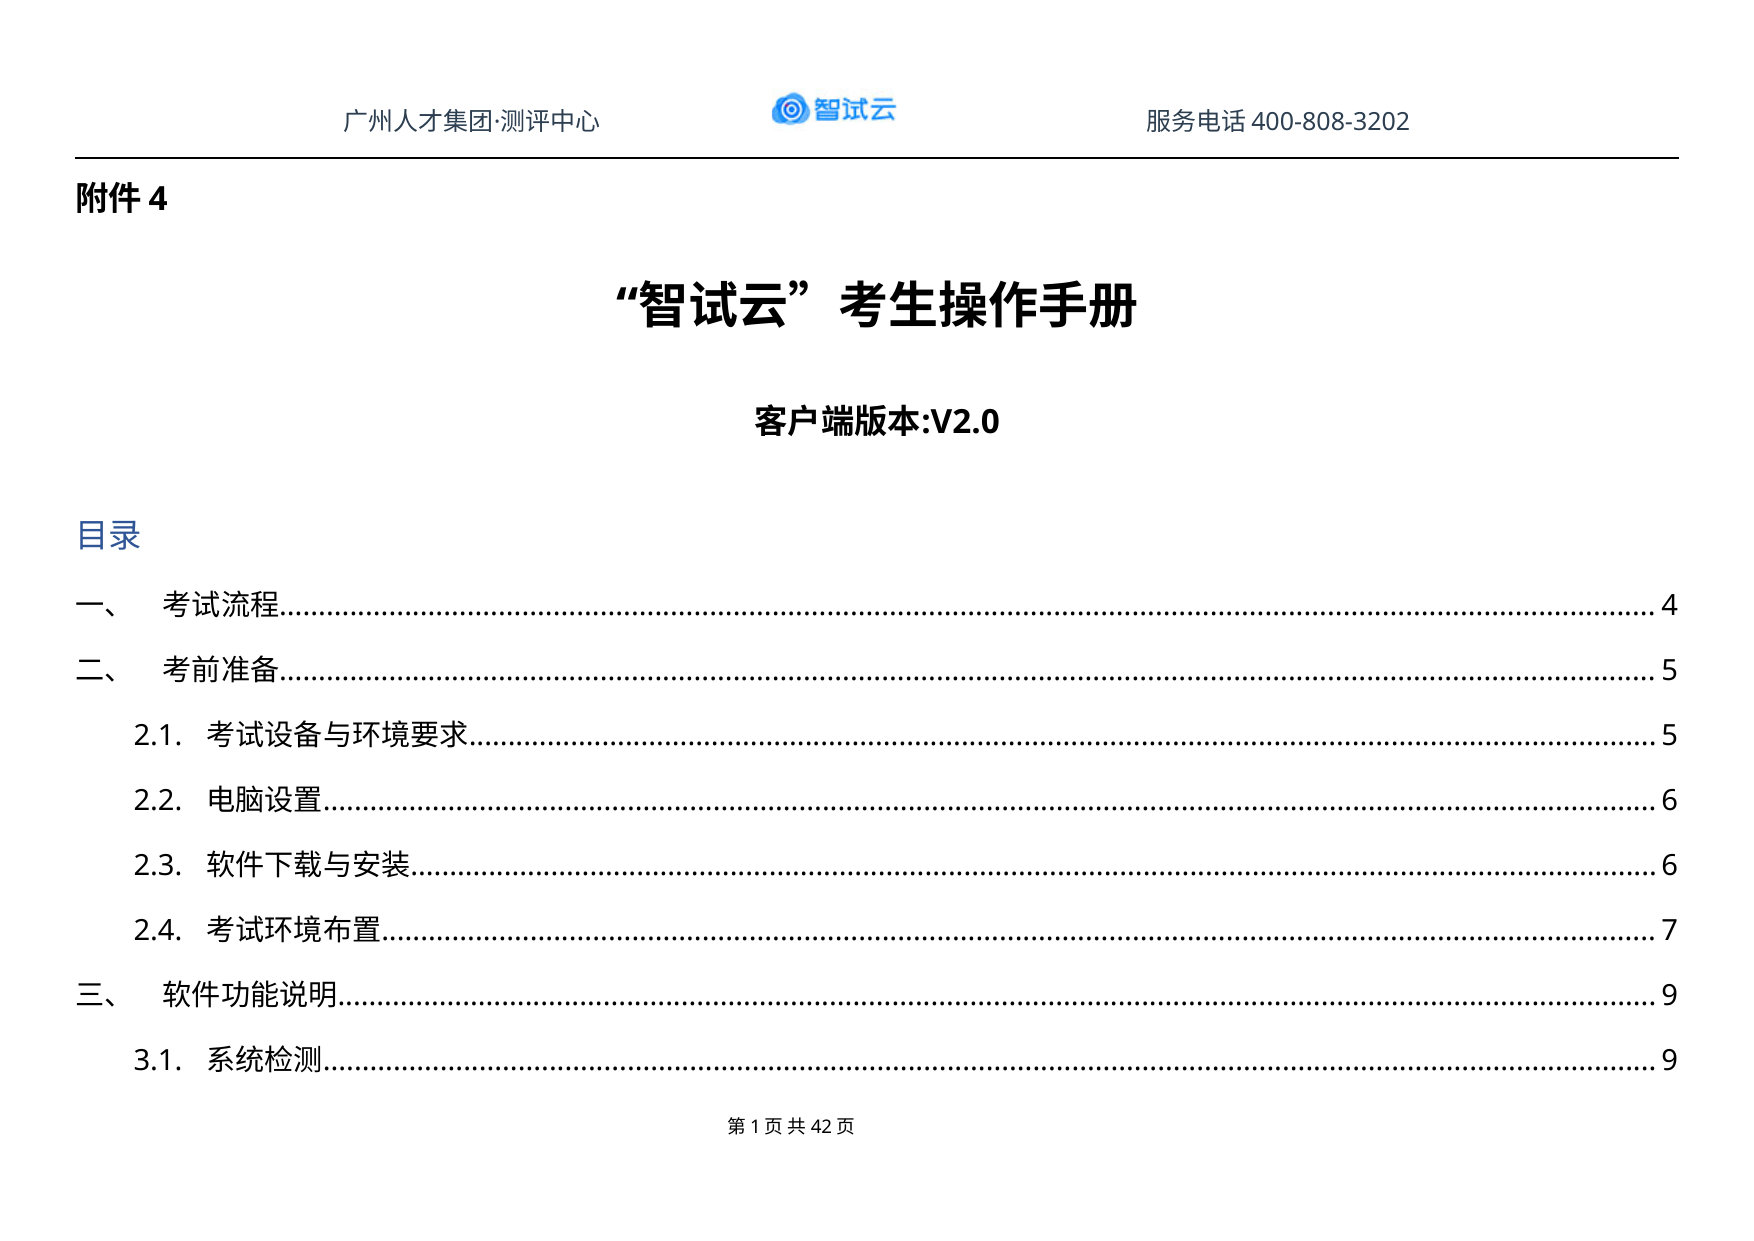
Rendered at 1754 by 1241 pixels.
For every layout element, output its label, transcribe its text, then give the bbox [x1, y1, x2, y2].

text 客户端版本:V2.0 [75, 387, 1679, 452]
text 附件4 [75, 164, 1679, 229]
picture [771, 88, 897, 131]
text “智试云”考生操作手册 [75, 253, 1679, 350]
